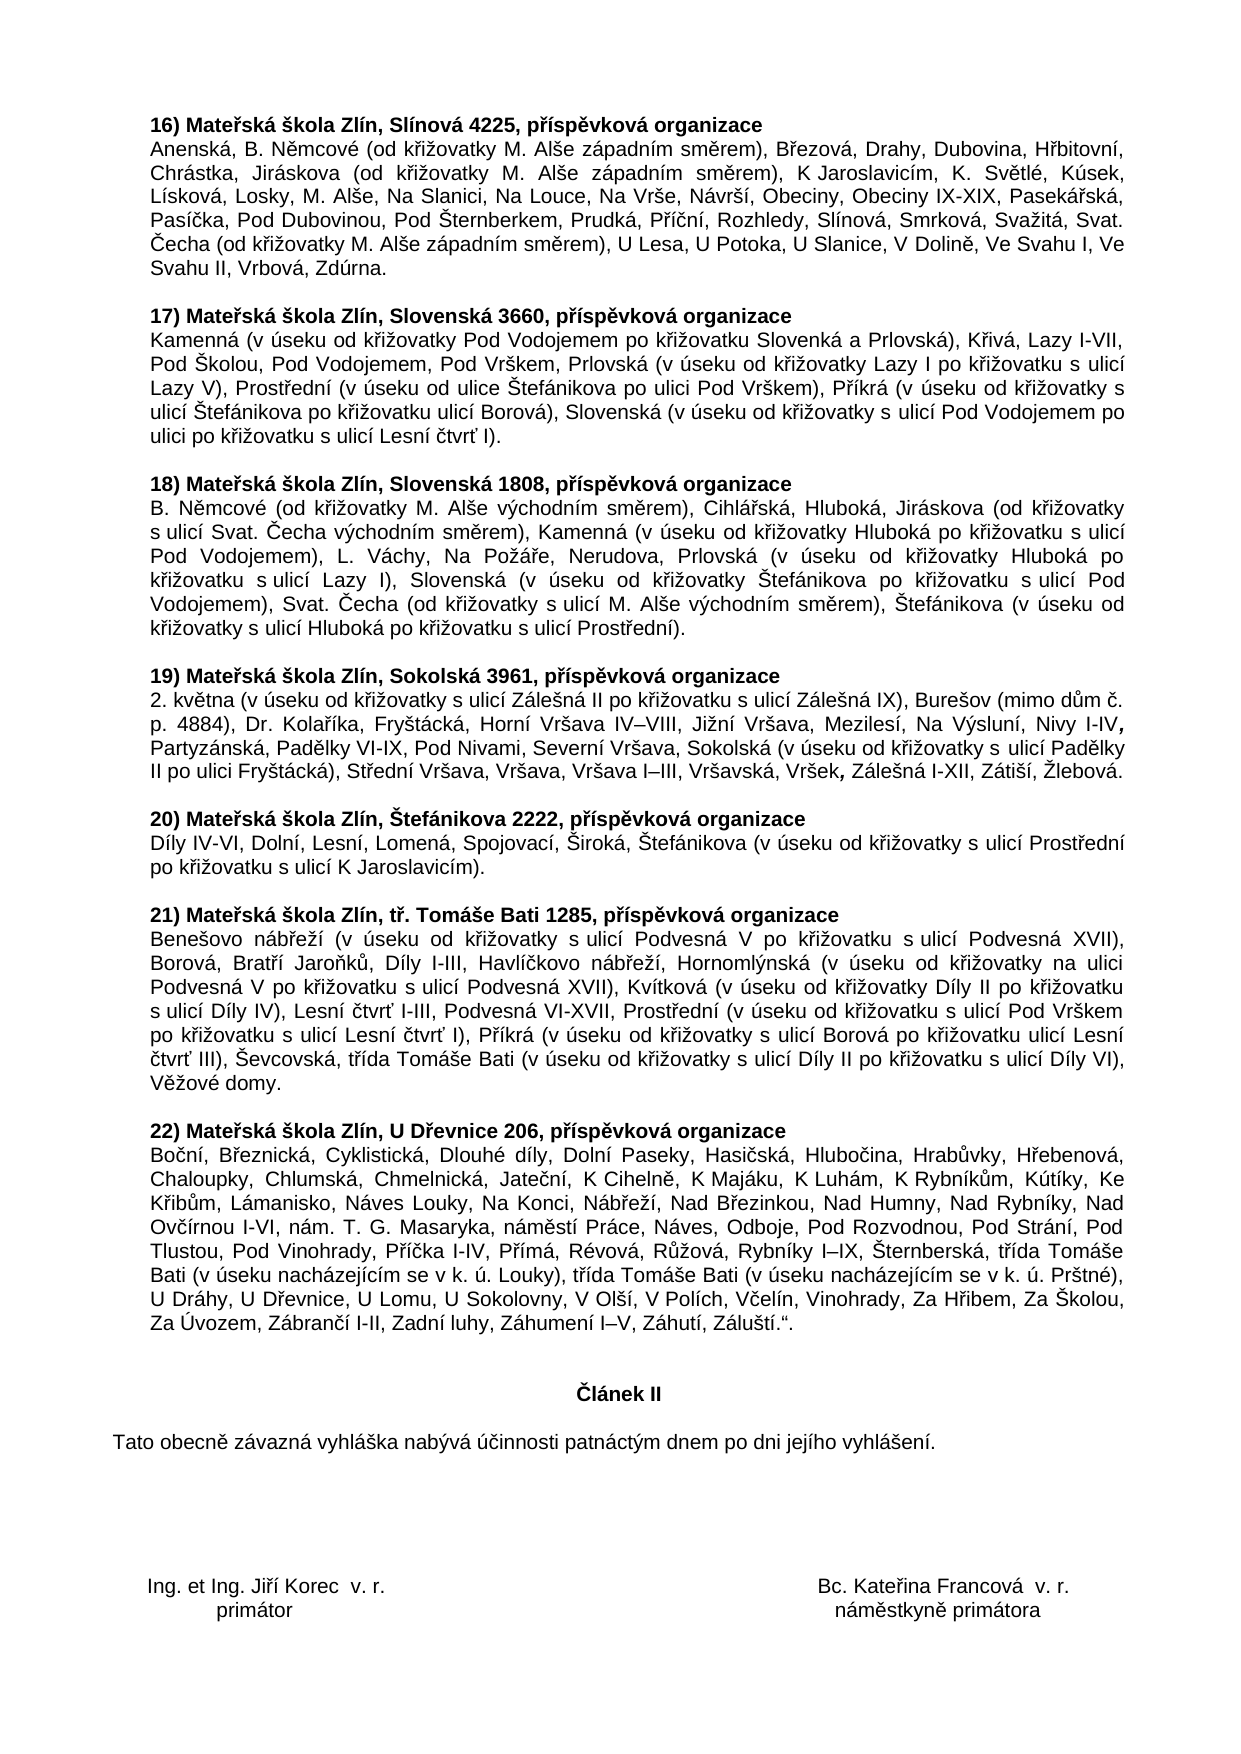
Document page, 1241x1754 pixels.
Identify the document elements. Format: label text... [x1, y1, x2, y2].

text primátor náměstkyně primátora [112, 1598, 1125, 1622]
text Díly IV-VI, Dolní, Lesní, Lomená, Spojovací, Široká, Štefánikova (v úseku od křižovatky s ulicí Prostřední po křižovatku s ulicí K Jaroslavicím). [150, 831, 1125, 879]
text Boční, Březnická, Cyklistická, Dlouhé díly, Dolní Paseky, Hasičská, Hlubočina, Hrabůvky, Hřebenová, Chaloupky, Chlumská, Chmelnická, Jateční, K Cihelně, K Majáku, K Luhám, K Rybníkům, Kútíky, Ke Křibům, Lámanisko, Náves Louky, Na Konci, Nábřeží, Nad Březinkou, Nad Humny, Nad Rybníky, Nad Ovčírnou I-VI, nám. T. G. Masaryka, náměstí Práce, Náves, Odboje, Pod Rozvodnou, Pod Strání, Pod Tlustou, Pod Vinohrady, Příčka I-IV, Přímá, Révová, Růžová, Rybníky I–IX, Šternberská, třída Tomáše Bati (v úseku nacházejícím se v k. ú. Louky), třída Tomáše Bati (v úseku nacházejícím se v k. ú. Prštné), U Dráhy, U Dřevnice, U Lomu, U Sokolovny, V Olší, V Polích, Včelín, Vinohrady, Za Hřibem, Za Školou, Za Úvozem, Zábrančí I-II, Zadní luhy, Záhumení I–V, Záhutí, Záluští.“. [150, 1143, 1125, 1334]
text 21) Mateřská škola Zlín, tř. Tomáše Bati 1285, příspěvková organizace [150, 903, 1125, 927]
text Tato obecně závazná vyhláška nabývá účinnosti patnáctým dnem po dni jejího vyhlášení. [112, 1430, 1125, 1454]
text 16) Mateřská škola Zlín, Slínová 4225, příspěvková organizace [150, 112, 1125, 136]
text Ing. et Ing. Jiří Korec v. r. Bc. Kateřina Francová v. r. [112, 1574, 1116, 1598]
text Benešovo nábřeží (v úseku od křižovatky s ulicí Podvesná V po křižovatku s ulicí Podvesná XVII), Borová, Bratří Jaroňků, Díly I-III, Havlíčkovo nábřeží, Hornomlýnská (v úseku od křižovatky na ulici Podvesná V po křižovatku s ulicí Podvesná XVII), Kvítková (v úseku od křižovatky Díly II po křižovatku s ulicí Díly IV), Lesní čtvrť I-III, Podvesná VI-XVII, Prostřední (v úseku od křižovatku s ulicí Pod Vrškem po křižovatku s ulicí Lesní čtvrť I), Příkrá (v úseku od křižovatky s ulicí Borová po křižovatku ulicí Lesní čtvrť III), Ševcovská, třída Tomáše Bati (v úseku od křižovatky s ulicí Díly II po křižovatku s ulicí Díly VI), Věžové domy. [150, 927, 1125, 1095]
text 19) Mateřská škola Zlín, Sokolská 3961, příspěvková organizace [150, 663, 1125, 687]
text 17) Mateřská škola Zlín, Slovenská 3660, příspěvková organizace [150, 304, 1125, 328]
text Anenská, B. Němcové (od křižovatky M. Alše západním směrem), Březová, Drahy, Dubovina, Hřbitovní, Chrástka, Jiráskova (od křižovatky M. Alše západním směrem), K Jaroslavicím, K. Světlé, Kúsek, Lísková, Losky, M. Alše, Na Slanici, Na Louce, Na Vrše, Návrší, Obeciny, Obeciny IX-XIX, Pasekářská, Pasíčka, Pod Dubovinou, Pod Šternberkem, Prudká, Příční, Rozhledy, Slínová, Smrková, Svažitá, Svat. Čecha (od křižovatky M. Alše západním směrem), U Lesa, U Potoka, U Slanice, V Dolině, Ve Svahu I, Ve Svahu II, Vrbová, Zdúrna. [150, 136, 1125, 280]
text B. Němcové (od křižovatky M. Alše východním směrem), Cihlářská, Hluboká, Jiráskova (od křižovatky s ulicí Svat. Čecha východním směrem), Kamenná (v úseku od křižovatky Hluboká po křižovatku s ulicí Pod Vodojemem), L. Váchy, Na Požáře, Nerudova, Prlovská (v úseku od křižovatky Hluboká po křižovatku s ulicí Lazy I), Slovenská (v úseku od křižovatky Štefánikova po křižovatku s ulicí Pod Vodojemem), Svat. Čecha (od křižovatky s ulicí M. Alše východním směrem), Štefánikova (v úseku od křižovatky s ulicí Hluboká po křižovatku s ulicí Prostřední). [150, 496, 1125, 639]
text 22) Mateřská škola Zlín, U Dřevnice 206, příspěvková organizace [150, 1119, 1125, 1143]
text Článek II [112, 1382, 1125, 1406]
text Kamenná (v úseku od křižovatky Pod Vodojemem po křižovatku Slovenká a Prlovská), Křivá, Lazy I-VII, Pod Školou, Pod Vodojemem, Pod Vrškem, Prlovská (v úseku od křižovatky Lazy I po křižovatku s ulicí Lazy V), Prostřední (v úseku od ulice Štefánikova po ulici Pod Vrškem), Příkrá (v úseku od křižovatky s ulicí Štefánikova po křižovatku ulicí Borová), Slovenská (v úseku od křižovatky s ulicí Pod Vodojemem po ulici po křižovatku s ulicí Lesní čtvrť I). [150, 328, 1125, 448]
text 2. května (v úseku od křižovatky s ulicí Zálešná II po křižovatku s ulicí Zálešná IX), Burešov (mimo dům č. p. 4884), Dr. Kolaříka, Fryštácká, Horní Vršava IV–VIII, Jižní Vršava, Mezilesí, Na Výsluní, Nivy I-IV, Partyzánská, Padělky VI-IX, Pod Nivami, Severní Vršava, Sokolská (v úseku od křižovatky s ulicí Padělky II po ulici Fryštácká), Střední Vršava, Vršava, Vršava I–III, Vršavská, Vršek, Zálešná I-XII, Zátiší, Žlebová. [150, 687, 1125, 783]
text 20) Mateřská škola Zlín, Štefánikova 2222, příspěvková organizace [150, 807, 1125, 831]
text 18) Mateřská škola Zlín, Slovenská 1808, příspěvková organizace [150, 472, 1125, 496]
